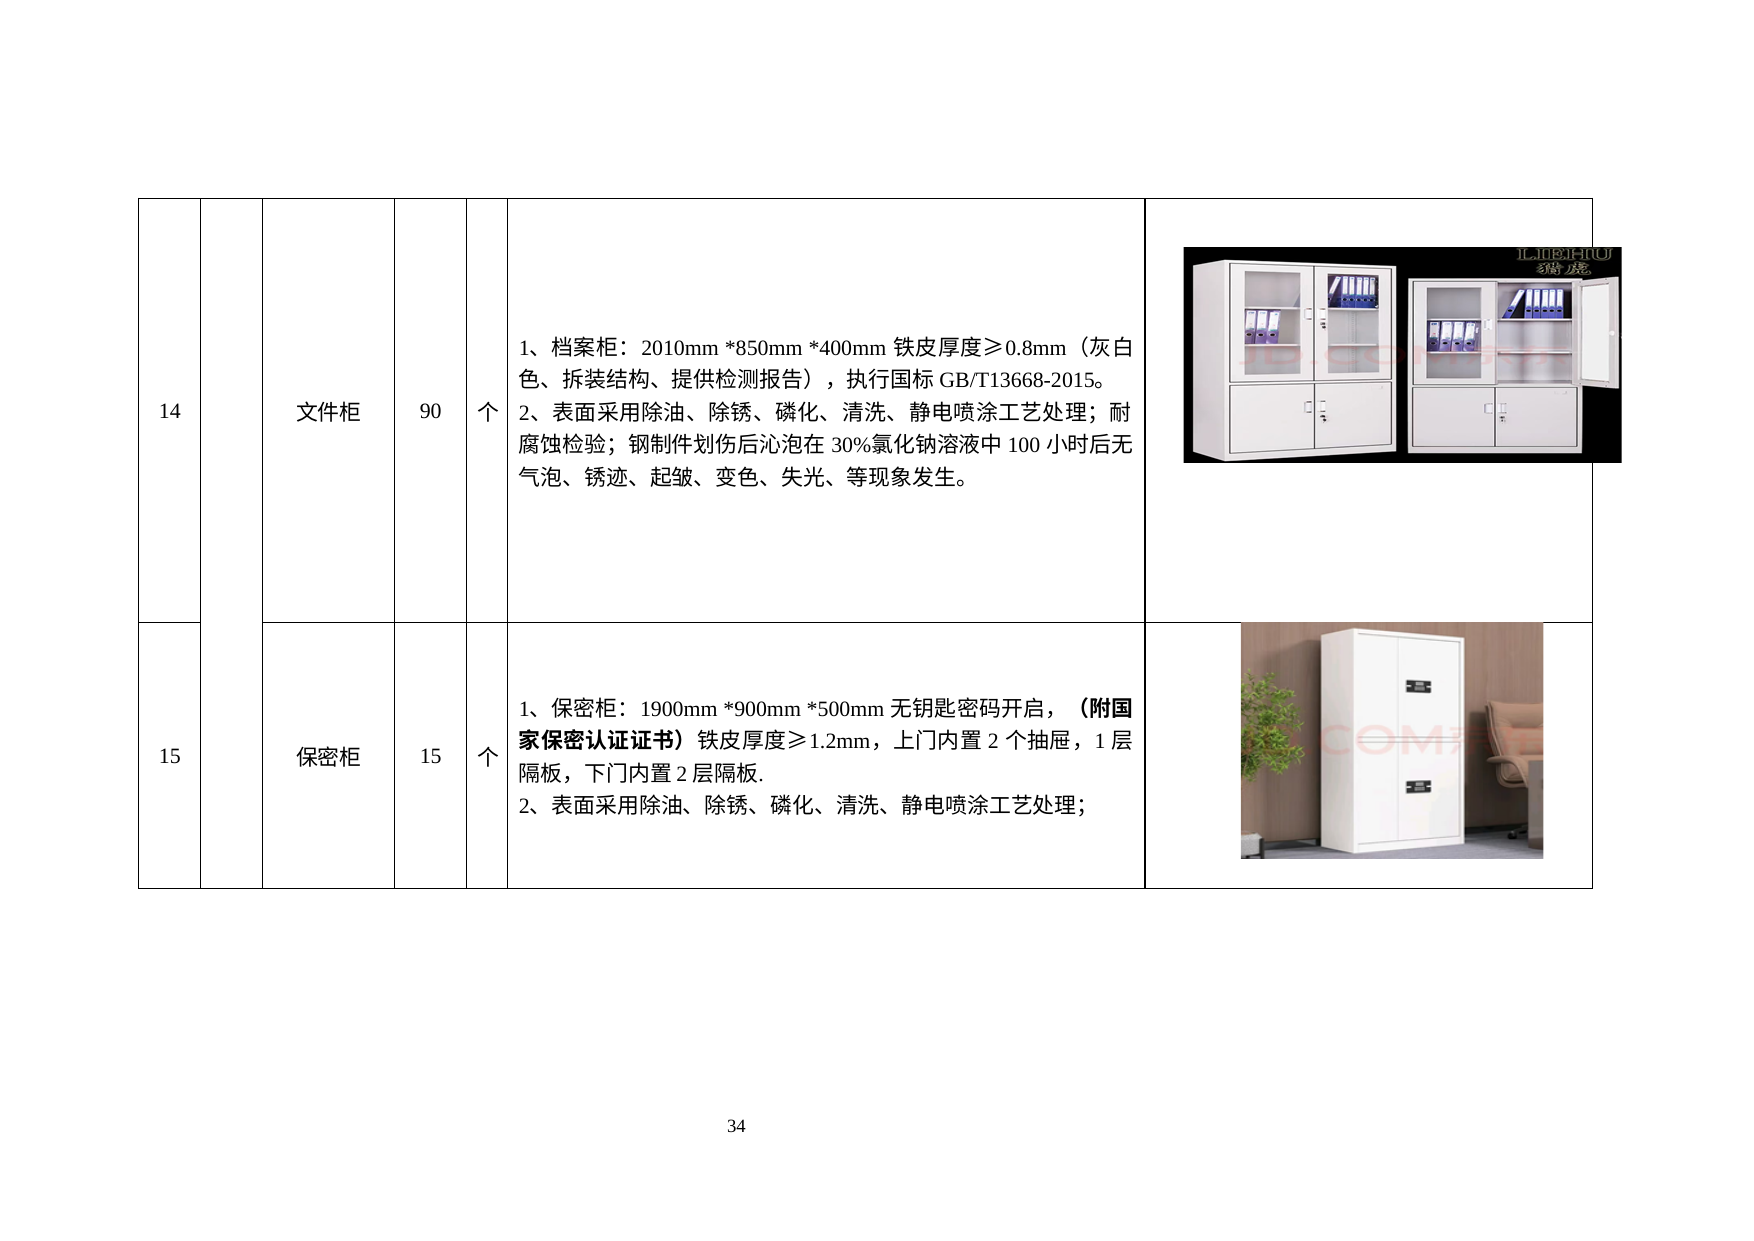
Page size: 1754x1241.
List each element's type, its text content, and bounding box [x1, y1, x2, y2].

table_cell 个 [467, 199, 507, 622]
table_cell 保密柜 [263, 623, 394, 887]
table_cell [1146, 199, 1592, 622]
table_cell [1146, 623, 1592, 887]
picture [1240, 622, 1544, 859]
table_cell 15 [139, 623, 200, 887]
table_cell 90 [395, 199, 466, 622]
table_cell 档案柜：2010mm *850mm *400mm 铁皮厚度≥0.8mm（灰白色、拆装结构、提供检测报告），执行国标 GB/T13668-2015。 2、表面采用除油、除锈、磷化、清洗、静电喷涂工艺处理；耐腐蚀检验；钢制件划伤后沁泡在 30%氯化钠溶液中100 小时后无气泡、锈迹、起皱、变色、失光、等现象发生。 [508, 199, 1144, 622]
picture [1183, 247, 1622, 463]
table_cell 个 [467, 623, 507, 887]
table_cell 15 [395, 623, 466, 887]
table_cell 文件柜 [263, 199, 394, 622]
table_cell 14 [139, 199, 200, 622]
table_cell 保密柜：1900mm *900mm *500mm 无钥匙密码开启，（附国家保密认证证书）铁皮厚度≥1.2mm，上门内置 2 个抽屉，1 层隔板，下门内置2 层隔板. 2、表面采用除油、除锈、磷化、清洗、静电喷涂工艺处理； [508, 623, 1144, 887]
